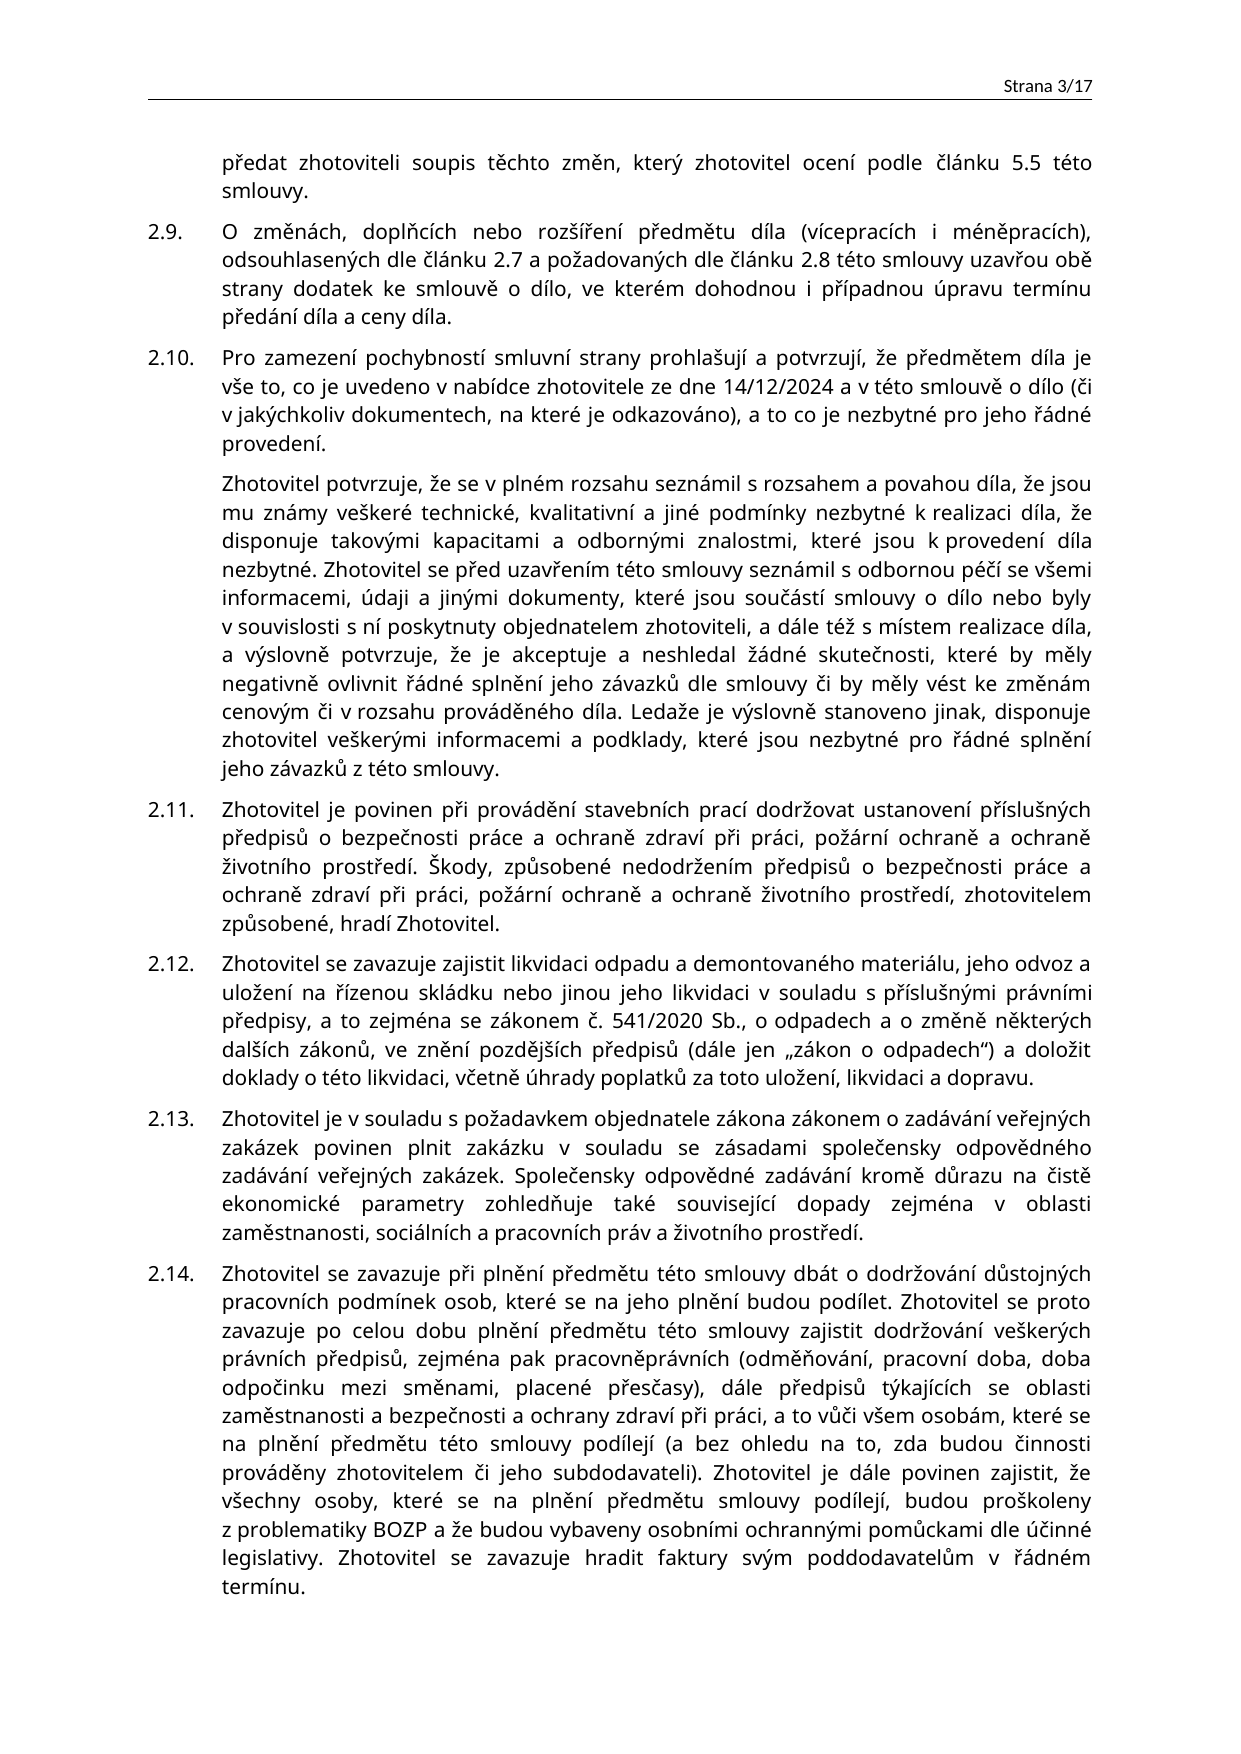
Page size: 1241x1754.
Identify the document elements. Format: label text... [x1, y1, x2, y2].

list Zhotovitel se zavazuje zajistit likvidaci odpadu a demontovaného materiálu, jeho odvoz a uložení na řízenou skládku nebo jinou jeho likvidaci v souladu s příslušnými právními předpisy, a to zejména se zákonem č. 541/2020 Sb., o odpadech a o změně některých dalších zákonů, ve znění pozdějších předpisů (dále jen „zákon o odpadech“) a doložit doklady o této likvidaci, včetně úhrady poplatků za toto uložení, likvidaci a dopravu. [148, 949, 1092, 1092]
list Zhotovitel je v souladu s požadavkem objednatele zákona zákonem o zadávání veřejných zakázek povinen plnit zakázku v souladu se zásadami společensky odpovědného zadávání veřejných zakázek. Společensky odpovědné zadávání kromě důrazu na čistě ekonomické parametry zohledňuje také související dopady zejména v oblasti zaměstnanosti, sociálních a pracovních práv a životního prostředí. [148, 1104, 1092, 1246]
list Zhotovitel potvrzuje, že se v plném rozsahu seznámil s rozsahem a povahou díla, že jsou mu známy veškeré technické, kvalitativní a jiné podmínky nezbytné k realizaci díla, že disponuje takovými kapacitami a odbornými znalostmi, které jsou k provedení díla nezbytné. Zhotovitel se před uzavřením této smlouvy seznámil s odbornou péčí se všemi informacemi, údaji a jinými dokumenty, které jsou součástí smlouvy o dílo nebo byly v souvislosti s ní poskytnuty objednatelem zhotoviteli, a dále též s místem realizace díla, a výslovně potvrzuje, že je akceptuje a neshledal žádné skutečnosti, které by měly negativně ovlivnit řádné splnění jeho závazků dle smlouvy či by měly vést ke změnám cenovým či v rozsahu prováděného díla. Ledaže je výslovně stanoveno jinak, disponuje zhotovitel veškerými informacemi a podklady, které jsou nezbytné pro řádné splnění jeho závazků z této smlouvy. [222, 469, 1092, 782]
list Zhotovitel je povinen při provádění stavebních prací dodržovat ustanovení příslušných předpisů o bezpečnosti práce a ochraně zdraví při práci, požární ochraně a ochraně životního prostředí. Škody, způsobené nedodržením předpisů o bezpečnosti práce a ochraně zdraví při práci, požární ochraně a ochraně životního prostředí, zhotovitelem způsobené, hradí Zhotovitel. [148, 795, 1092, 937]
list O změnách, doplňcích nebo rozšíření předmětu díla (vícepracích i méněpracích), odsouhlasených dle článku 2.7 a požadovaných dle článku 2.8 této smlouvy uzavřou obě strany dodatek ke smlouvě o dílo, ve kterém dohodnou i případnou úpravu termínu předání díla a ceny díla. [148, 217, 1092, 331]
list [148, 148, 1092, 204]
list Zhotovitel se zavazuje při plnění předmětu této smlouvy dbát o dodržování důstojných pracovních podmínek osob, které se na jeho plnění budou podílet. Zhotovitel se proto zavazuje po celou dobu plnění předmětu této smlouvy zajistit dodržování veškerých právních předpisů, zejména pak pracovněprávních (odměňování, pracovní doba, doba odpočinku mezi směnami, placené přesčasy), dále předpisů týkajících se oblasti zaměstnanosti a bezpečnosti a ochrany zdraví při práci, a to vůči všem osobám, které se na plnění předmětu této smlouvy podílejí (a bez ohledu na to, zda budou činnosti prováděny zhotovitelem či jeho subdodavateli). Zhotovitel je dále povinen zajistit, že všechny osoby, které se na plnění předmětu smlouvy podílejí, budou proškoleny z problematiky BOZP a že budou vybaveny osobními ochrannými pomůckami dle účinné legislativy. Zhotovitel se zavazuje hradit faktury svým poddodavatelům v řádném termínu. [148, 1259, 1092, 1600]
list Pro zamezení pochybností smluvní strany prohlašují a potvrzují, že předmětem díla je vše to, co je uvedeno v nabídce zhotovitele ze dne 14/12/2024 a v této smlouvě o dílo (či v jakýchkoliv dokumentech, na které je odkazováno), a to co je nezbytné pro jeho řádné provedení. [148, 343, 1092, 457]
